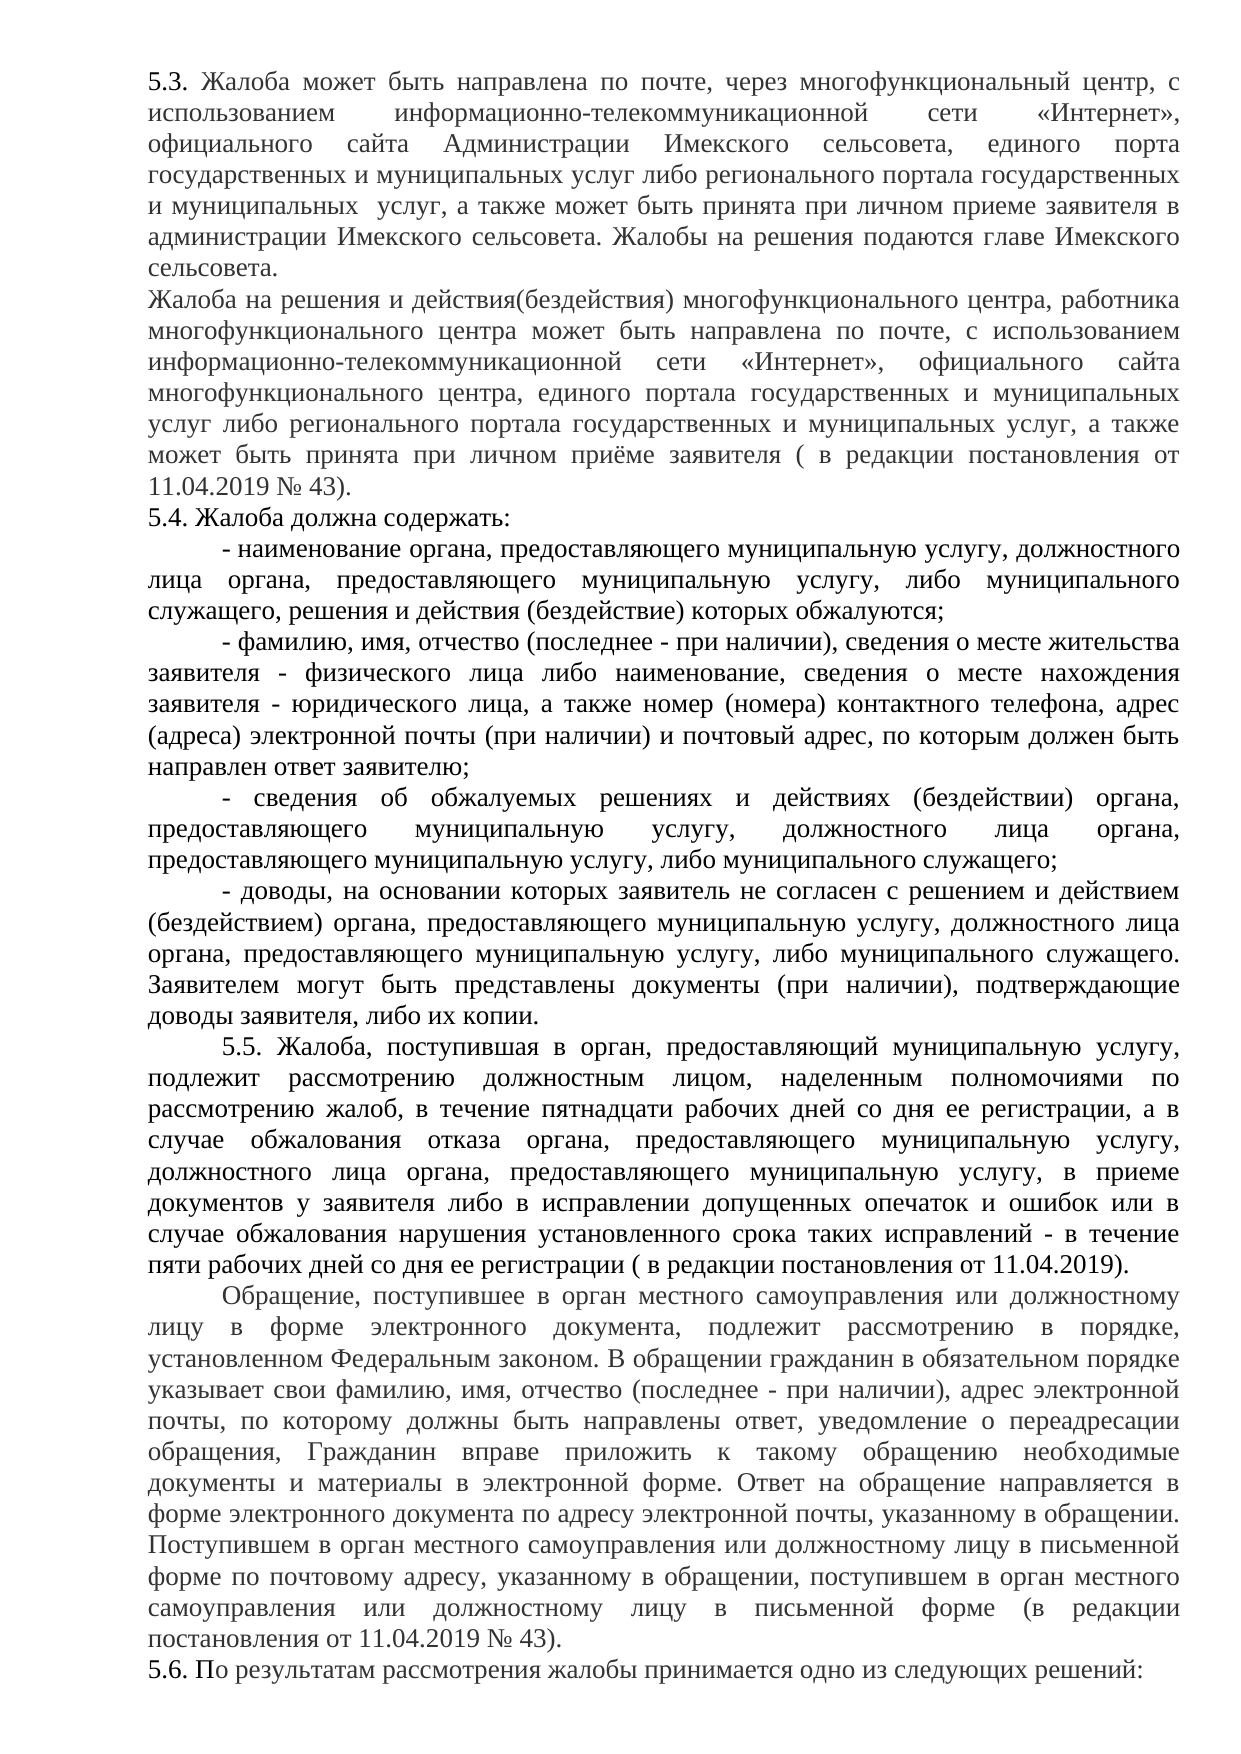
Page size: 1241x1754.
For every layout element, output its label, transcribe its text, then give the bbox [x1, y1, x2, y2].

text 5.4. Жалоба должна содержать: [148, 501, 1181, 532]
text 5.6. По результатам рассмотрения жалобы принимается одно из следующих решений: [148, 1653, 1181, 1684]
text - доводы, на основании которых заявитель не согласен с решением и действием (бездействием) органа, предоставляющего муниципальную услугу, должностного лица органа, предоставляющего муниципальную услугу, либо муниципального служащего. Заявителем могут быть представлены документы (при наличии), подтверждающие доводы заявителя, либо их копии. [148, 874, 1181, 1030]
text 5.5. Жалоба, поступившая в орган, предоставляющий муниципальную услугу, подлежит рассмотрению должностным лицом, наделенным полномочиями по рассмотрению жалоб, в течение пятнадцати рабочих дней со дня ее регистрации, а в случае обжалования отказа органа, предоставляющего муниципальную услугу, должностного лица органа, предоставляющего муниципальную услугу, в приеме документов у заявителя либо в исправлении допущенных опечаток и ошибок или в случае обжалования нарушения установленного срока таких исправлений - в течение пяти рабочих дней со дня ее регистрации ( в редакции постановления от 11.04.2019). [148, 1030, 1181, 1279]
text 5.3. Жалоба может быть направлена по почте, через многофункциональный центр, с использованием информационно-телекоммуникационной сети «Интернет», официального сайта Администрации Имекского сельсовета, единого порта государственных и муниципальных услуг либо регионального портала государственных и муниципальных услуг, а также может быть принята при личном приеме заявителя в администрации Имекского сельсовета. Жалобы на решения подаются главе Имекского сельсовета. [148, 65, 1181, 283]
text - фамилию, имя, отчество (последнее - при наличии), сведения о месте жительства заявителя - физического лица либо наименование, сведения о месте нахождения заявителя - юридического лица, а также номер (номера) контактного телефона, адрес (адреса) электронной почты (при наличии) и почтовый адрес, по которым должен быть направлен ответ заявителю; [148, 625, 1181, 781]
text - наименование органа, предоставляющего муниципальную услугу, должностного лица органа, предоставляющего муниципальную услугу, либо муниципального служащего, решения и действия (бездействие) которых обжалуются; [148, 532, 1181, 625]
text Жалоба на решения и действия(бездействия) многофункционального центра, работника многофункционального центра может быть направлена по почте, с использованием информационно-телекоммуникационной сети «Интернет», официального сайта многофункционального центра, единого портала государственных и муниципальных услуг либо регионального портала государственных и муниципальных услуг, а также может быть принята при личном приёме заявителя ( в редакции постановления от 11.04.2019 № 43). [148, 283, 1181, 501]
text Обращение, поступившее в орган местного самоуправления или должностному лицу в форме электронного документа, подлежит рассмотрению в порядке, установленном Федеральным законом. В обращении гражданин в обязательном порядке указывает свои фамилию, имя, отчество (последнее - при наличии), адрес электронной почты, по которому должны быть направлены ответ, уведомление о переадресации обращения, Гражданин вправе приложить к такому обращению необходимые документы и материалы в электронной форме. Ответ на обращение направляется в форме электронного документа по адресу электронной почты, указанному в обращении. Поступившем в орган местного самоуправления или должностному лицу в письменной форме по почтовому адресу, указанному в обращении, поступившем в орган местного самоуправления или должностному лицу в письменной форме (в редакции постановления от 11.04.2019 № 43). [148, 1279, 1181, 1653]
text - сведения об обжалуемых решениях и действиях (бездействии) органа, предоставляющего муниципальную услугу, должностного лица органа, предоставляющего муниципальную услугу, либо муниципального служащего; [148, 781, 1181, 874]
